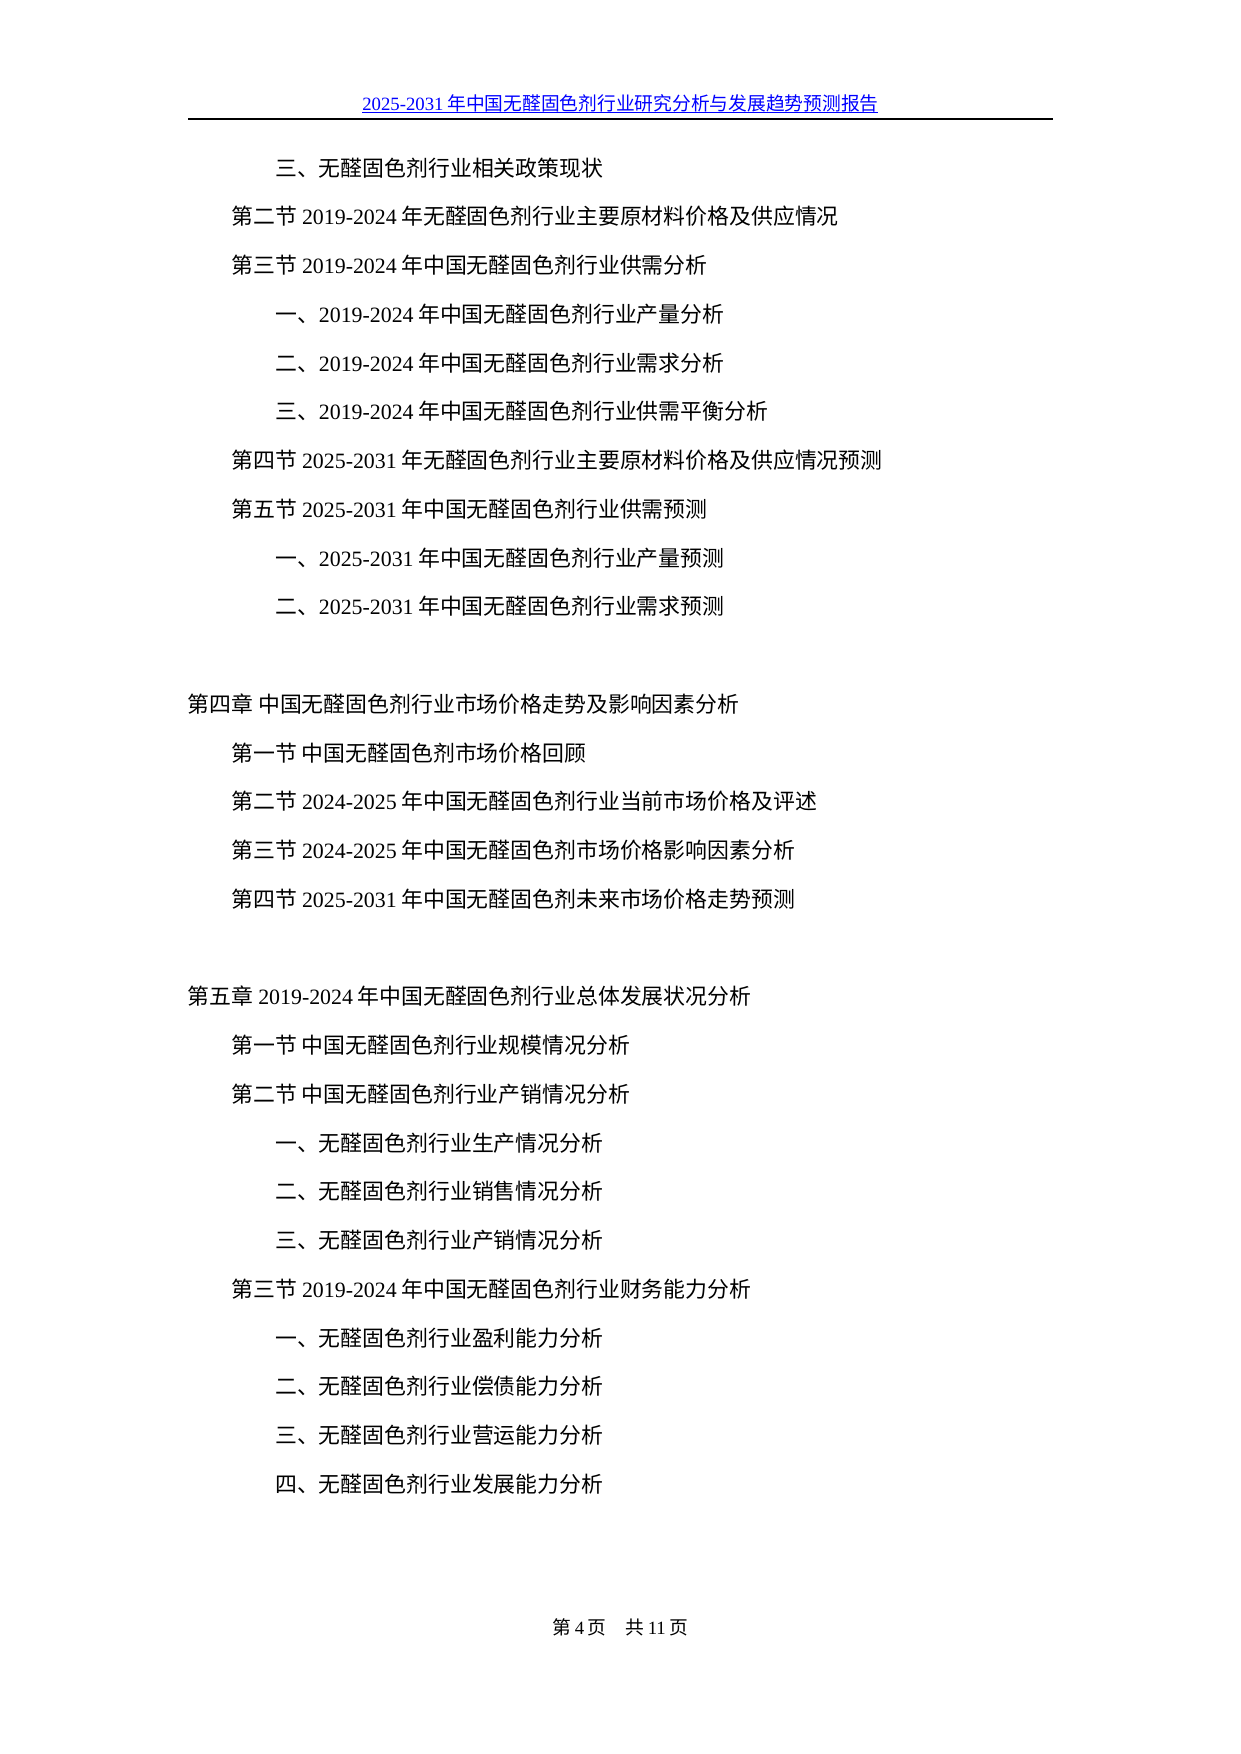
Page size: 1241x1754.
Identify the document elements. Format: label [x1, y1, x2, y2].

text [187, 150, 1053, 1499]
